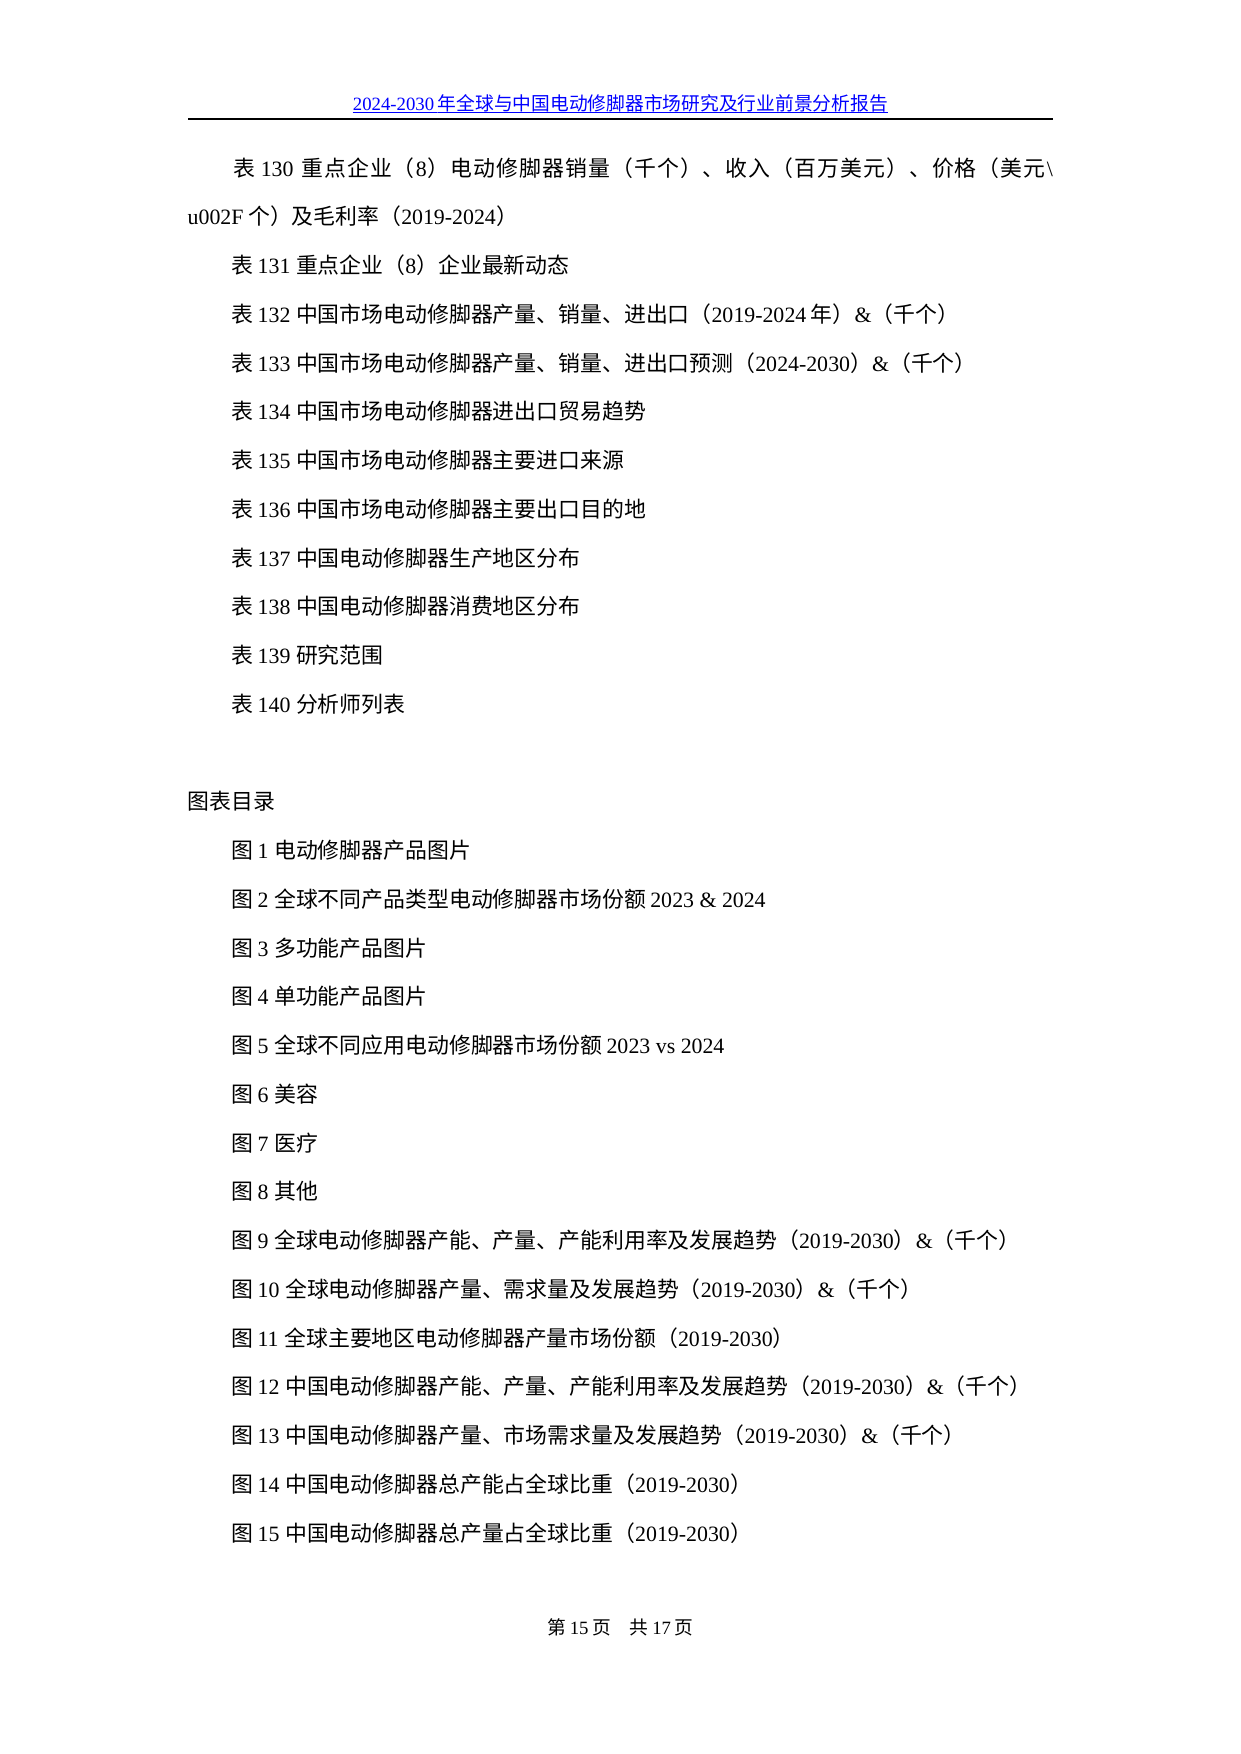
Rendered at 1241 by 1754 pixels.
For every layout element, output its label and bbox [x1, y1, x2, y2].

text [187, 150, 1053, 1548]
